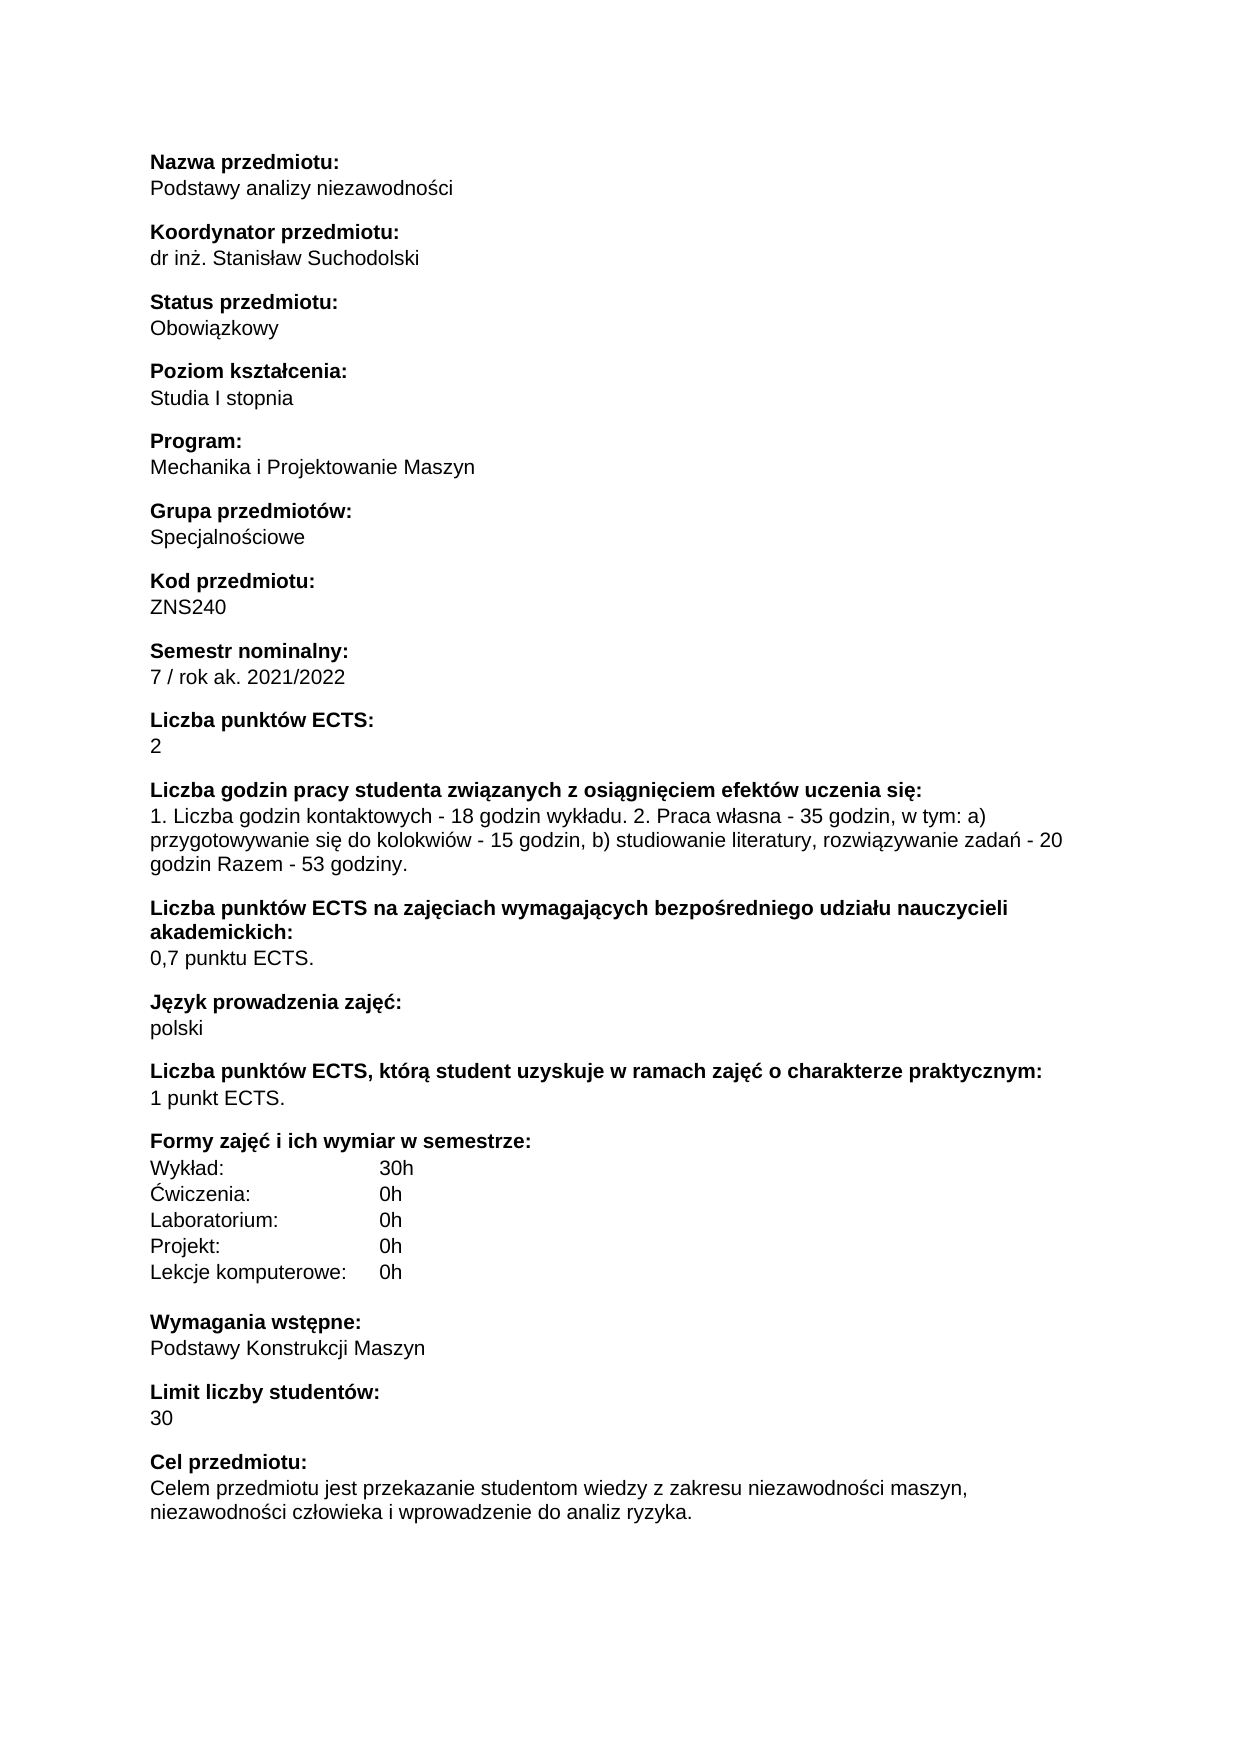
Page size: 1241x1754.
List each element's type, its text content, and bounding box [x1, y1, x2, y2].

table_header 30h [369, 1156, 597, 1180]
table_cell Laboratorium: [140, 1208, 367, 1232]
text Liczba punktów ECTS na zajęciach wymagających bezpośredniego udziału nauczycieli akademickich: [150, 896, 1090, 944]
text 1 punkt ECTS. [150, 1085, 1090, 1109]
text Program: [150, 429, 1090, 453]
text 0,7 punktu ECTS. [150, 946, 1090, 970]
text Specjalnościowe [150, 525, 1090, 549]
text Semestr nominalny: [150, 638, 1090, 662]
table_cell 0h [369, 1232, 597, 1258]
text Formy zajęć i ich wymiar w semestrze: [150, 1129, 1090, 1153]
text Podstawy analizy niezawodności [150, 176, 1090, 200]
text Wymagania wstępne: [150, 1310, 1090, 1334]
table_cell Lekcje komputerowe: [140, 1260, 367, 1284]
text Grupa przedmiotów: [150, 499, 1090, 523]
text Obowiązkowy [150, 316, 1090, 339]
text ZNS240 [150, 595, 1090, 619]
text 30 [150, 1406, 1090, 1430]
text dr inż. Stanisław Suchodolski [150, 246, 1090, 270]
text Liczba punktów ECTS, którą student uzyskuje w ramach zajęć o charakterze praktycznym: [150, 1059, 1090, 1083]
text 7 / rok ak. 2021/2022 [150, 664, 1090, 688]
text Liczba punktów ECTS: [150, 708, 1090, 732]
text 2 [150, 734, 1090, 758]
text 1. Liczba godzin kontaktowych - 18 godzin wykładu. 2. Praca własna - 35 godzin, w tym: a) przygotowywanie się do kolokwiów - 15 godzin, b) studiowanie literatury, rozwiązywanie zadań - 20 godzin Razem - 53 godziny. [150, 804, 1090, 876]
text Kod przedmiotu: [150, 569, 1090, 593]
text Koordynator przedmiotu: [150, 220, 1090, 244]
text Celem przedmiotu jest przekazanie studentom wiedzy z zakresu niezawodności maszyn, niezawodności człowieka i wprowadzenie do analiz ryzyka. [150, 1476, 1090, 1523]
text Mechanika i Projektowanie Maszyn [150, 455, 1090, 479]
table_cell Ćwiczenia: [140, 1182, 367, 1206]
text Studia I stopnia [150, 385, 1090, 409]
table_header Wykład: [140, 1156, 367, 1180]
table_cell Projekt: [140, 1234, 367, 1258]
text Poziom kształcenia: [150, 359, 1090, 383]
table_cell 0h [369, 1180, 597, 1206]
table_cell 0h [369, 1258, 597, 1284]
text Cel przedmiotu: [150, 1449, 1090, 1473]
text Nazwa przedmiotu: [150, 150, 1090, 174]
text Liczba godzin pracy studenta związanych z osiągnięciem efektów uczenia się: [150, 778, 1090, 802]
text Limit liczby studentów: [150, 1380, 1090, 1404]
text Język prowadzenia zajęć: [150, 989, 1090, 1013]
text polski [150, 1016, 1090, 1039]
text Podstawy Konstrukcji Maszyn [150, 1336, 1090, 1360]
table_cell 0h [369, 1206, 597, 1232]
text Status przedmiotu: [150, 289, 1090, 313]
